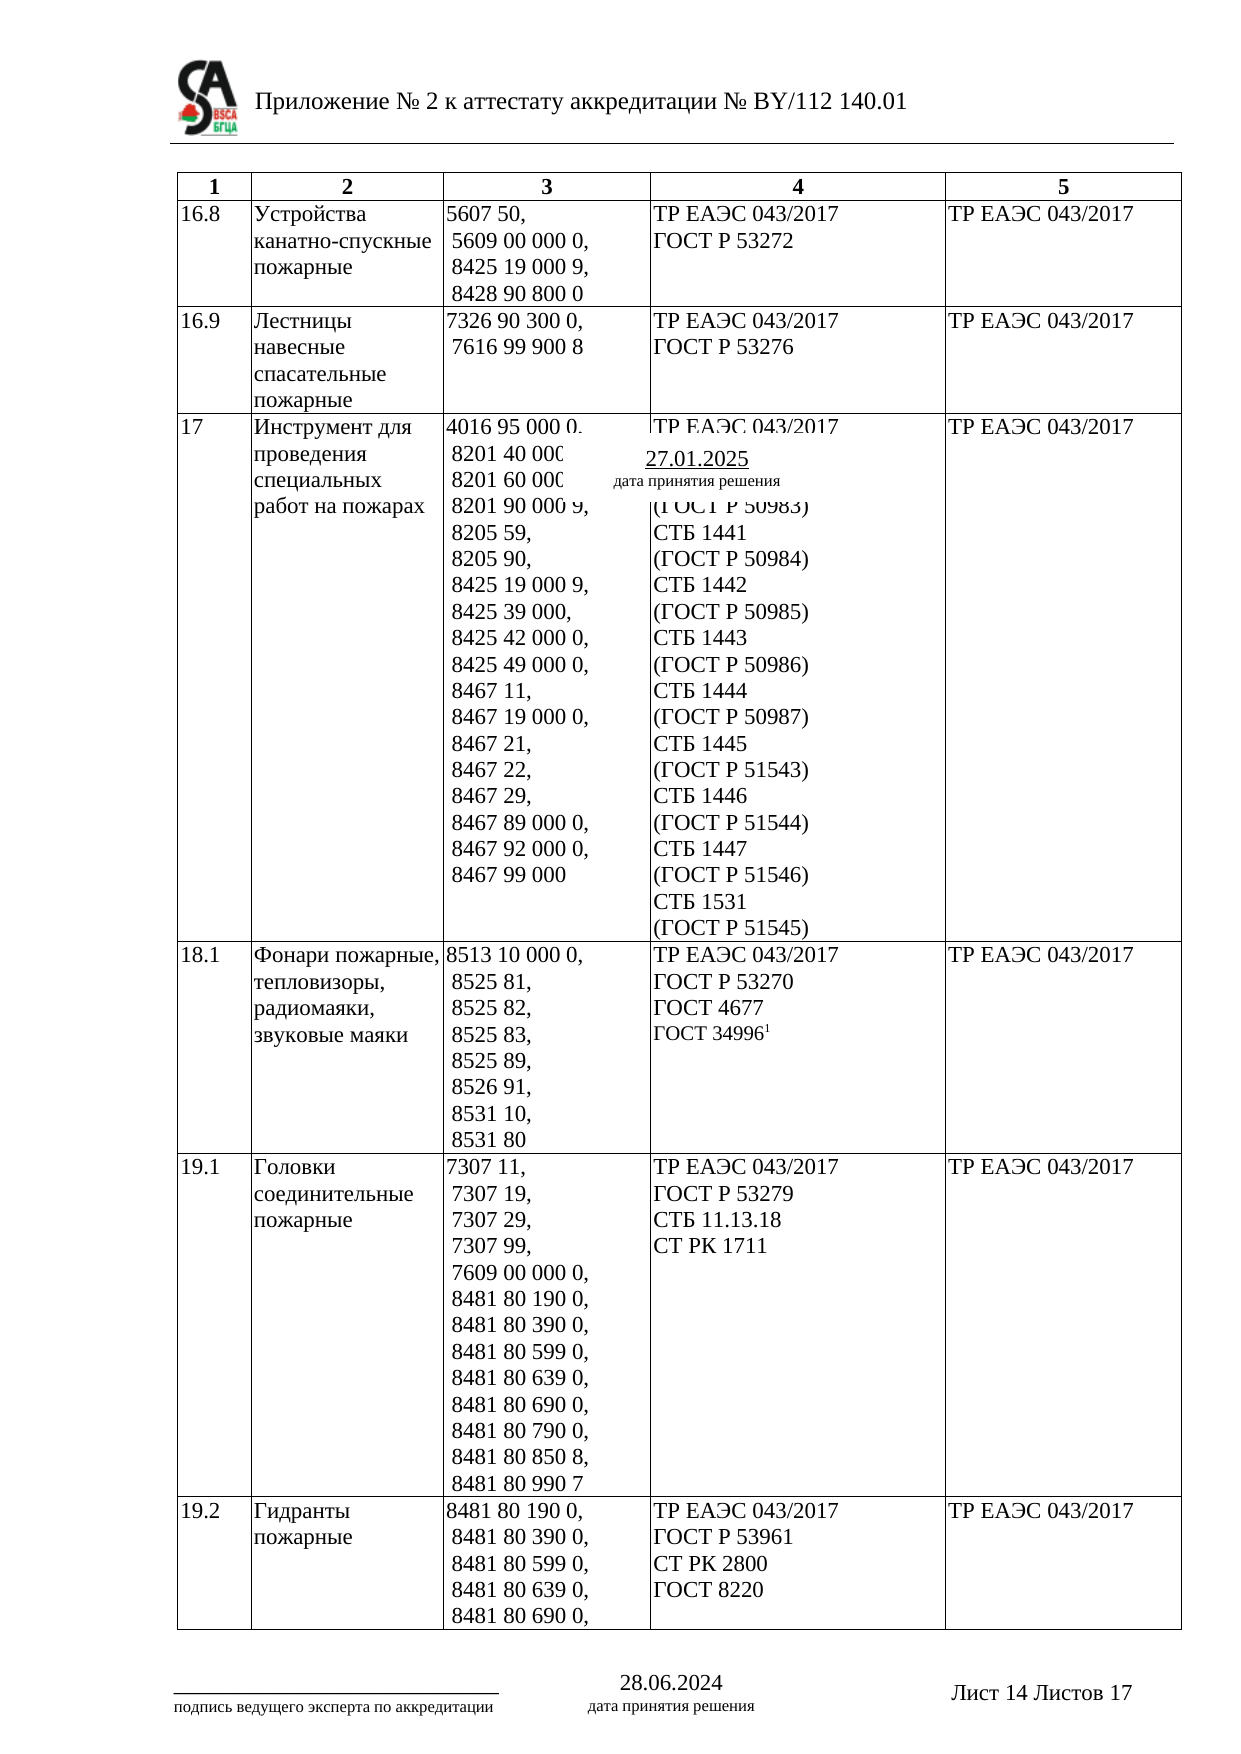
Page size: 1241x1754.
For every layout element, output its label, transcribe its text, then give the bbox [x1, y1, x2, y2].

table_cell 18.1 [178, 942, 251, 1152]
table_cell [444, 1497, 650, 1629]
table_cell ТР ЕАЭС 043/2017 ГОСТ Р 53279 СТБ 11.13.18 СТ РК 1711 [651, 1154, 945, 1496]
table_cell 16.9 [178, 307, 251, 412]
table_cell 17 [178, 414, 251, 941]
table_header 3 [444, 173, 650, 199]
table_cell ТР ЕАЭС 043/2017 [946, 1154, 1181, 1496]
table_cell Головки соединительные пожарные [252, 1154, 443, 1496]
table_header 4 [651, 173, 945, 199]
table_cell ТР ЕАЭС 043/2017 [946, 201, 1181, 306]
table_cell ТР ЕАЭС 043/2017 ГОСТ Р 53270 ГОСТ 4677 ГОСТ 349961 [651, 942, 945, 1152]
table_cell ТР ЕАЭС 043/2017 ГОСТ Р 53276 [651, 307, 945, 412]
table_cell Гидранты пожарные [252, 1497, 443, 1629]
table_cell Устройства канатно-спускные пожарные [252, 201, 443, 306]
table_cell 7326 90 300 0, 7616 99 900 8 [444, 307, 650, 412]
table_cell Лестницы навесные спасательные пожарные [252, 307, 443, 412]
table_cell 19.1 [178, 1154, 251, 1496]
table_cell ТР ЕАЭС 043/2017 [946, 1497, 1181, 1629]
table_cell 4016 95 000 0, 8201 40 000 0, 8201 60 000 0, 8201 90 000 9, 8205 59, 8205 90, 8425 19 000 9, 8425 39 000, 8425 42 000 0, 8425 49 000 0, 8467 11, 8467 19 000 0, 8467 21, 8467 22, 8467 29, 8467 89 000 0, 8467 92 000 0, 8467 99 000 [444, 414, 650, 941]
picture [177, 59, 239, 136]
table_cell ТР ЕАЭС 043/2017 [946, 414, 1181, 941]
table_cell ТР ЕАЭС 043/2017 [946, 942, 1181, 1152]
table_header 1 [178, 173, 251, 199]
table_cell ТР ЕАЭС 043/2017 ГОСТ Р 53272 [651, 201, 945, 306]
table_cell 16.8 [178, 201, 251, 306]
table_cell Инструмент для проведения специальных работ на пожарах [252, 414, 443, 941]
table_cell 8513 10 000 0, 8525 81, 8525 82, 8525 83, 8525 89, 8526 91, 8531 10, 8531 80 [444, 942, 650, 1152]
table_cell 7307 11, 7307 19, 7307 29, 7307 99, 7609 00 000 0, 8481 80 190 0, 8481 80 390 0, 8481 80 599 0, 8481 80 639 0, 8481 80 690 0, 8481 80 790 0, 8481 80 850 8, 8481 80 990 7 [444, 1154, 650, 1496]
table_header 5 [946, 173, 1181, 199]
table_cell ТР ЕАЭС 043/2017 [946, 307, 1181, 412]
table_cell Фонари пожарные, тепловизоры, радиомаяки, звуковые маяки [252, 942, 443, 1152]
table_cell 19.2 [178, 1497, 251, 1629]
table_cell 5607 50, 5609 00 000 0, 8425 19 000 9, 8428 90 800 0 [444, 201, 650, 306]
table_cell ТР ЕАЭС 043/2017 ГОСТ Р 50982 СТБ 1440 (ГОСТ Р 50983) СТБ 1441 (ГОСТ Р 50984) СТБ 1442 (ГОСТ Р 50985) СТБ 1443 (ГОСТ Р 50986) СТБ 1444 (ГОСТ Р 50987) СТБ 1445 (ГОСТ Р 51543) СТБ 1446 (ГОСТ Р 51544) СТБ 1447 (ГОСТ Р 51546) СТБ 1531 (ГОСТ Р 51545) [651, 414, 945, 941]
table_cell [651, 1497, 945, 1629]
table_header 2 [252, 173, 443, 199]
